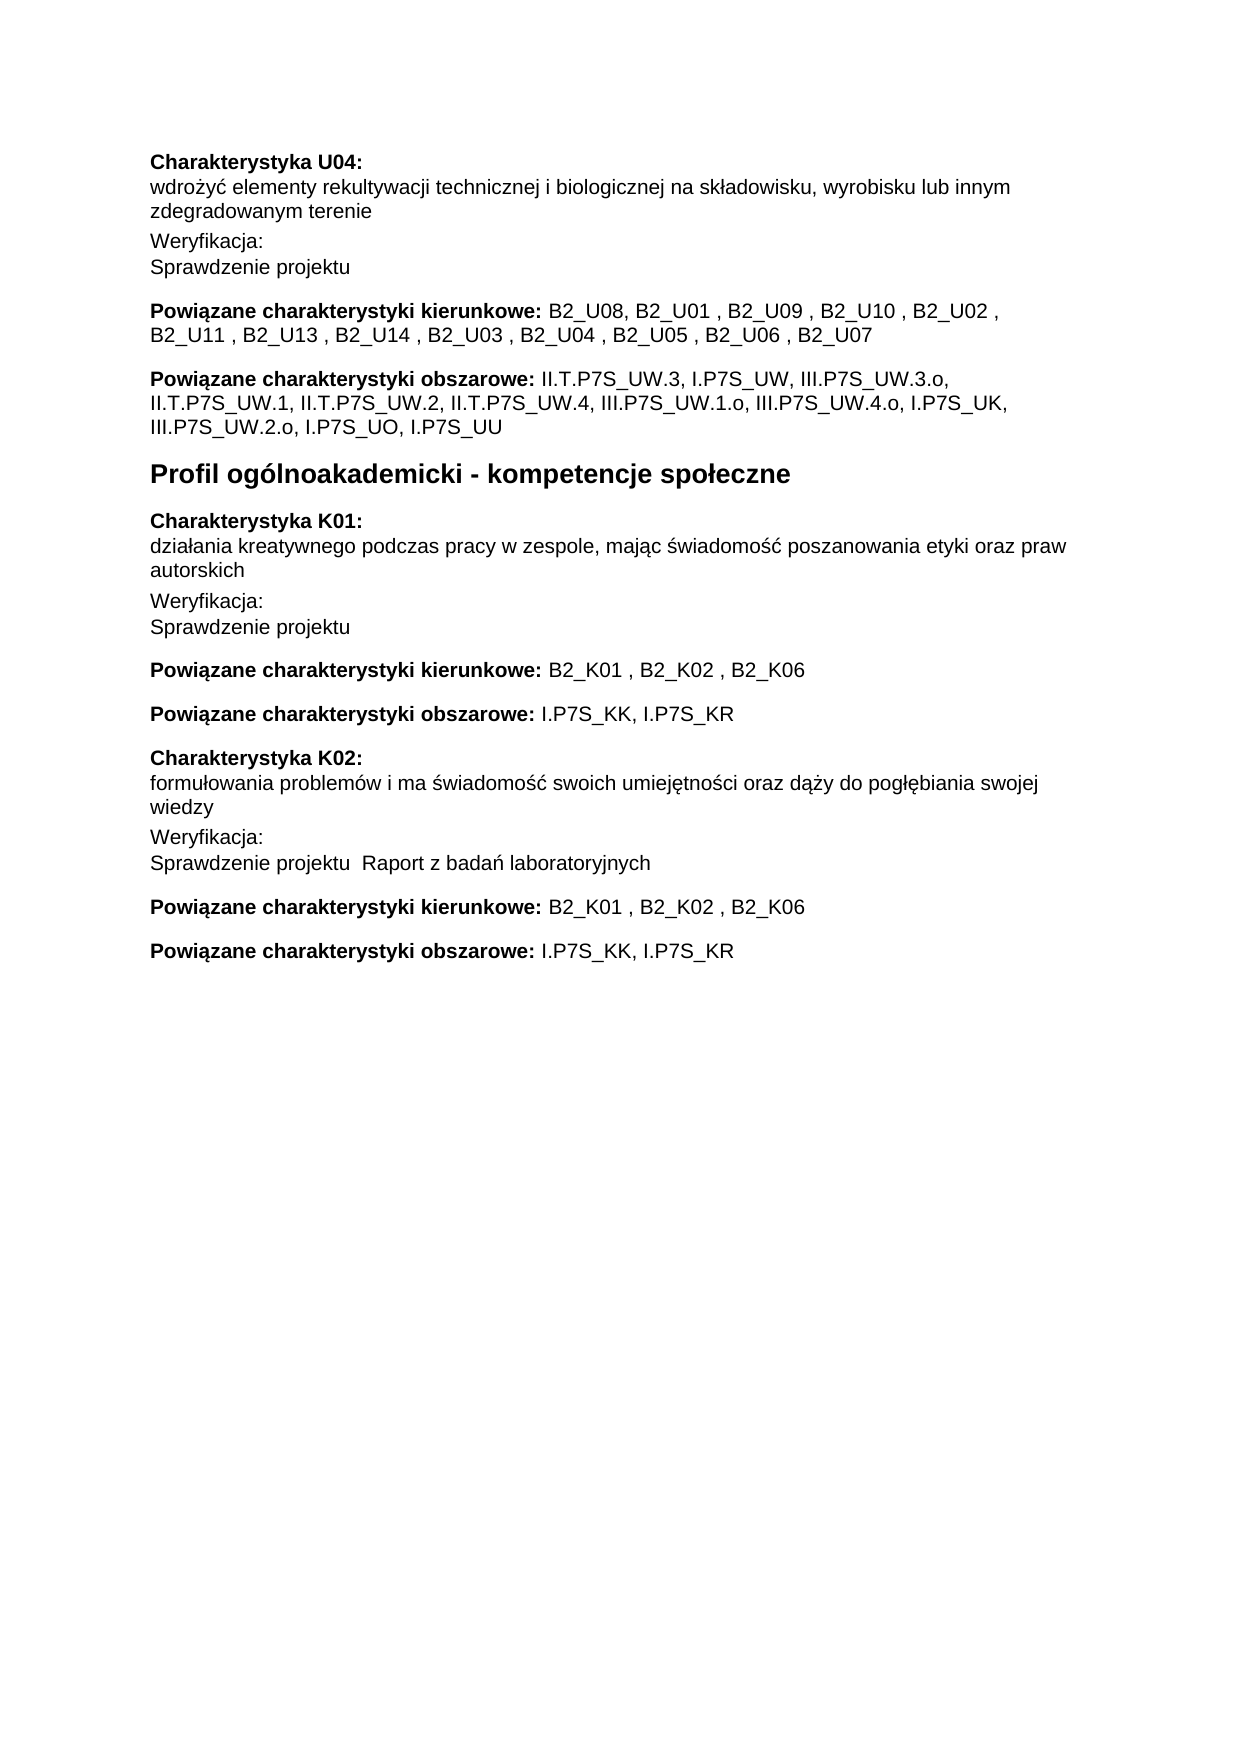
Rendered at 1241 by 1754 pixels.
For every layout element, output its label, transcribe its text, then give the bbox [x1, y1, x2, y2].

text Powiązane charakterystyki obszarowe: I.P7S_KK, I.P7S_KR [150, 938, 1090, 962]
text Charakterystyka K02: [150, 746, 1090, 770]
text Sprawdzenie projektu [150, 255, 1090, 279]
text Sprawdzenie projektu [150, 614, 1090, 638]
text działania kreatywnego podczas pracy w zespole, mając świadomość poszanowania etyki oraz praw autorskich [150, 534, 1090, 582]
text Weryfikacja: [150, 825, 1090, 849]
text Weryfikacja: [150, 229, 1090, 253]
text Powiązane charakterystyki kierunkowe: B2_K01 , B2_K02 , B2_K06 [150, 895, 1090, 919]
text Weryfikacja: [150, 588, 1090, 612]
text Sprawdzenie projektu Raport z badań laboratoryjnych [150, 851, 1090, 875]
text wdrożyć elementy rekultywacji technicznej i biologicznej na składowisku, wyrobisku lub innym zdegradowanym terenie [150, 175, 1090, 223]
text Charakterystyka U04: [150, 150, 1090, 174]
text Powiązane charakterystyki kierunkowe: B2_K01 , B2_K02 , B2_K06 [150, 658, 1090, 682]
text Powiązane charakterystyki kierunkowe: B2_U08, B2_U01 , B2_U09 , B2_U10 , B2_U02 , B2_U11 , B2_U13 , B2_U14 , B2_U03 , B2_U04 , B2_U05 , B2_U06 , B2_U07 [150, 299, 1090, 347]
text Powiązane charakterystyki obszarowe: I.P7S_KK, I.P7S_KR [150, 702, 1090, 726]
text Powiązane charakterystyki obszarowe: II.T.P7S_UW.3, I.P7S_UW, III.P7S_UW.3.o, II.T.P7S_UW.1, II.T.P7S_UW.2, II.T.P7S_UW.4, III.P7S_UW.1.o, III.P7S_UW.4.o, I.P7S_UK, III.P7S_UW.2.o, I.P7S_UO, I.P7S_UU [150, 367, 1090, 438]
text Charakterystyka K01: [150, 509, 1090, 533]
text formułowania problemów i ma świadomość swoich umiejętności oraz dąży do pogłębiania swojej wiedzy [150, 771, 1090, 819]
subtitle Profil ogólnoakademicki - kompetencje społeczne [150, 458, 1090, 489]
